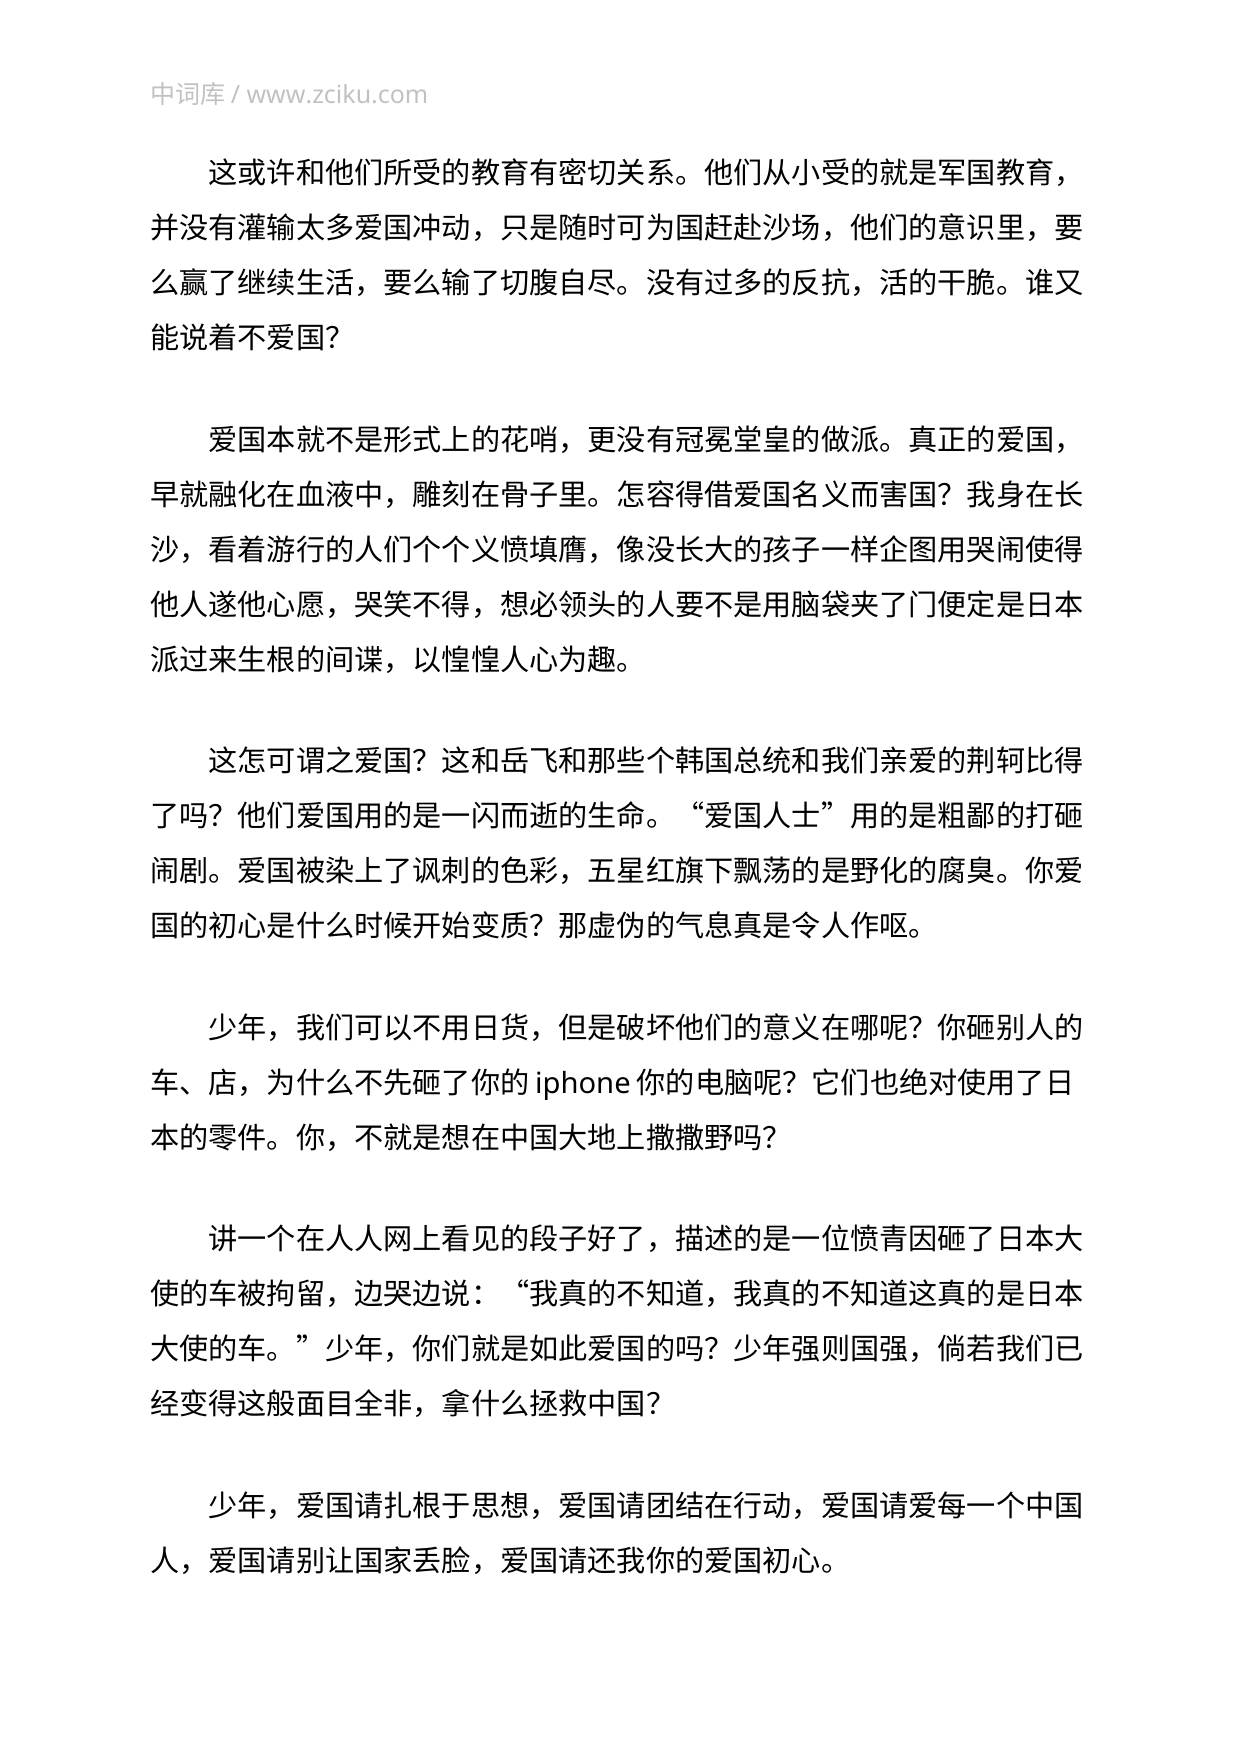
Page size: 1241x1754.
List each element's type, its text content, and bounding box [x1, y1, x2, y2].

text 讲一个在人人网上看见的段子好了，描述的是一位愤青因砸了日本大使的车被拘留，边哭边说：“我真的不知道，我真的不知道这真的是日本大使的车。”少年，你们就是如此爱国的吗？少年强则国强，倘若我们已经变得这般面目全非，拿什么拯救中国？ [150, 1216, 1090, 1423]
text 少年，爱国请扎根于思想，爱国请团结在行动，爱国请爱每一个中国人，爱国请别让国家丢脸，爱国请还我你的爱国初心。 [150, 1482, 1090, 1579]
text 爱国本就不是形式上的花哨，更没有冠冕堂皇的做派。真正的爱国，早就融化在血液中，雕刻在骨子里。怎容得借爱国名义而害国？我身在长沙，看着游行的人们个个义愤填膺，像没长大的孩子一样企图用哭闹使得他人遂他心愿，哭笑不得，想必领头的人要不是用脑袋夹了门便定是日本派过来生根的间谍，以惶惶人心为趣。 [150, 416, 1090, 678]
text 这或许和他们所受的教育有密切关系。他们从小受的就是军国教育，并没有灌输太多爱国冲动，只是随时可为国赶赴沙场，他们的意识里，要么赢了继续生活，要么输了切腹自尽。没有过多的反抗，活的干脆。谁又能说着不爱国？ [150, 150, 1090, 357]
text 这怎可谓之爱国？这和岳飞和那些个韩国总统和我们亲爱的荆轲比得了吗？他们爱国用的是一闪而逝的生命。“爱国人士”用的是粗鄙的打砸闹剧。爱国被染上了讽刺的色彩，五星红旗下飘荡的是野化的腐臭。你爱国的初心是什么时候开始变质？那虚伪的气息真是令人作呕。 [150, 738, 1090, 945]
text 少年，我们可以不用日货，但是破坏他们的意义在哪呢？你砸别人的车、店，为什么不先砸了你的iphone你的电脑呢？它们也绝对使用了日本的零件。你，不就是想在中国大地上撒撒野吗？ [150, 1004, 1090, 1156]
